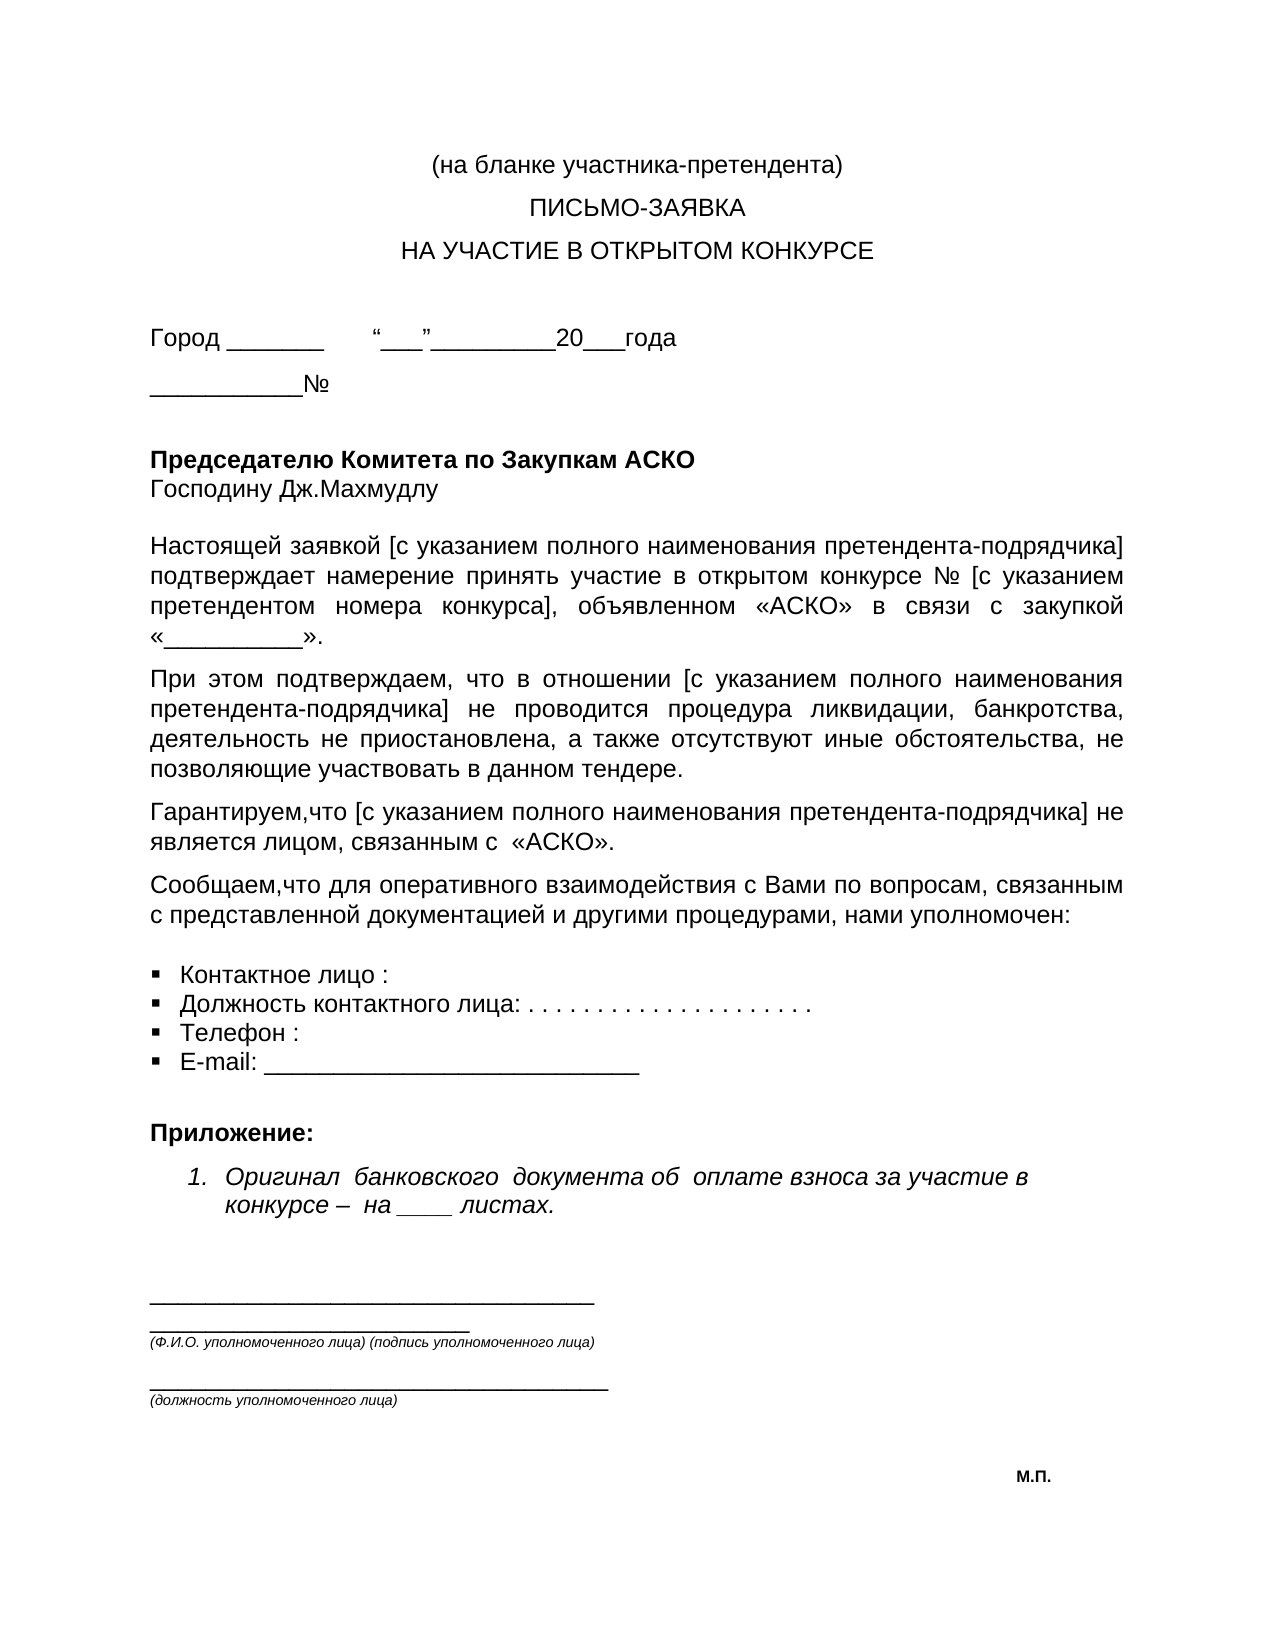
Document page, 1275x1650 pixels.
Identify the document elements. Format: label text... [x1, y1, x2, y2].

text (на бланке участника-претендента) [150, 150, 1125, 179]
text ПИСЬМО-ЗАЯВКА [150, 193, 1125, 222]
text (Ф.И.О. уполномоченного лица) (подпись уполномоченного лица) [150, 1334, 1125, 1363]
text M.П. [150, 1466, 1125, 1486]
text Председателю Комитета по Закупкам АСКО [150, 445, 1125, 473]
list Контактное лицо : [150, 960, 1125, 989]
text Приложение: [150, 1118, 1125, 1147]
text _________________________________ [150, 1363, 1125, 1392]
text ________________________________ _______________________ [150, 1277, 1125, 1334]
text Господину Дж.Махмудлу [150, 473, 1125, 502]
text ___________№ [150, 369, 1125, 398]
text (должность уполномоченного лица) [150, 1392, 1125, 1420]
text НА УЧАСТИЕ В ОТКРЫТОМ КОНКУРСЕ [150, 236, 1125, 265]
text При этом подтверждаем, что в отношении [с указанием полного наименования претендента-подрядчика] не проводится процедура ликвидации, банкротства, деятельность не приостановлена, а также отсутствуют иные обстоятельства, не позволяющие участвовать в данном тендере. [150, 664, 1125, 783]
text Настоящей заявкой [с указанием полного наименования претендента-подрядчика] подтверждает намерение принять участие в открытом конкурсе № [с указанием претендентом номера конкурса], объявленном «АСКО» в связи с закупкой «__________». [150, 531, 1125, 650]
list E-mail: ___________________________ [150, 1046, 1125, 1075]
text Город _______ “___”_________20___года [150, 322, 1125, 351]
list Оригинал банковского документа об оплате взноса за участие в конкурсе – на ____ листах. [187, 1162, 1125, 1219]
list Должность контактного лица: . . . . . . . . . . . . . . . . . . . . . [150, 989, 1125, 1018]
list Телефон : [150, 1018, 1125, 1046]
text Сообщаем,что для оперативного взаимодействия с Вами по вопросам, связанным с представленной документацией и другими процедурами, нами уполномочен: [150, 869, 1125, 928]
text Гарантируем,что [с указанием полного наименования претендента-подрядчика] не является лицом, связанным с «АСКО». [150, 797, 1125, 856]
